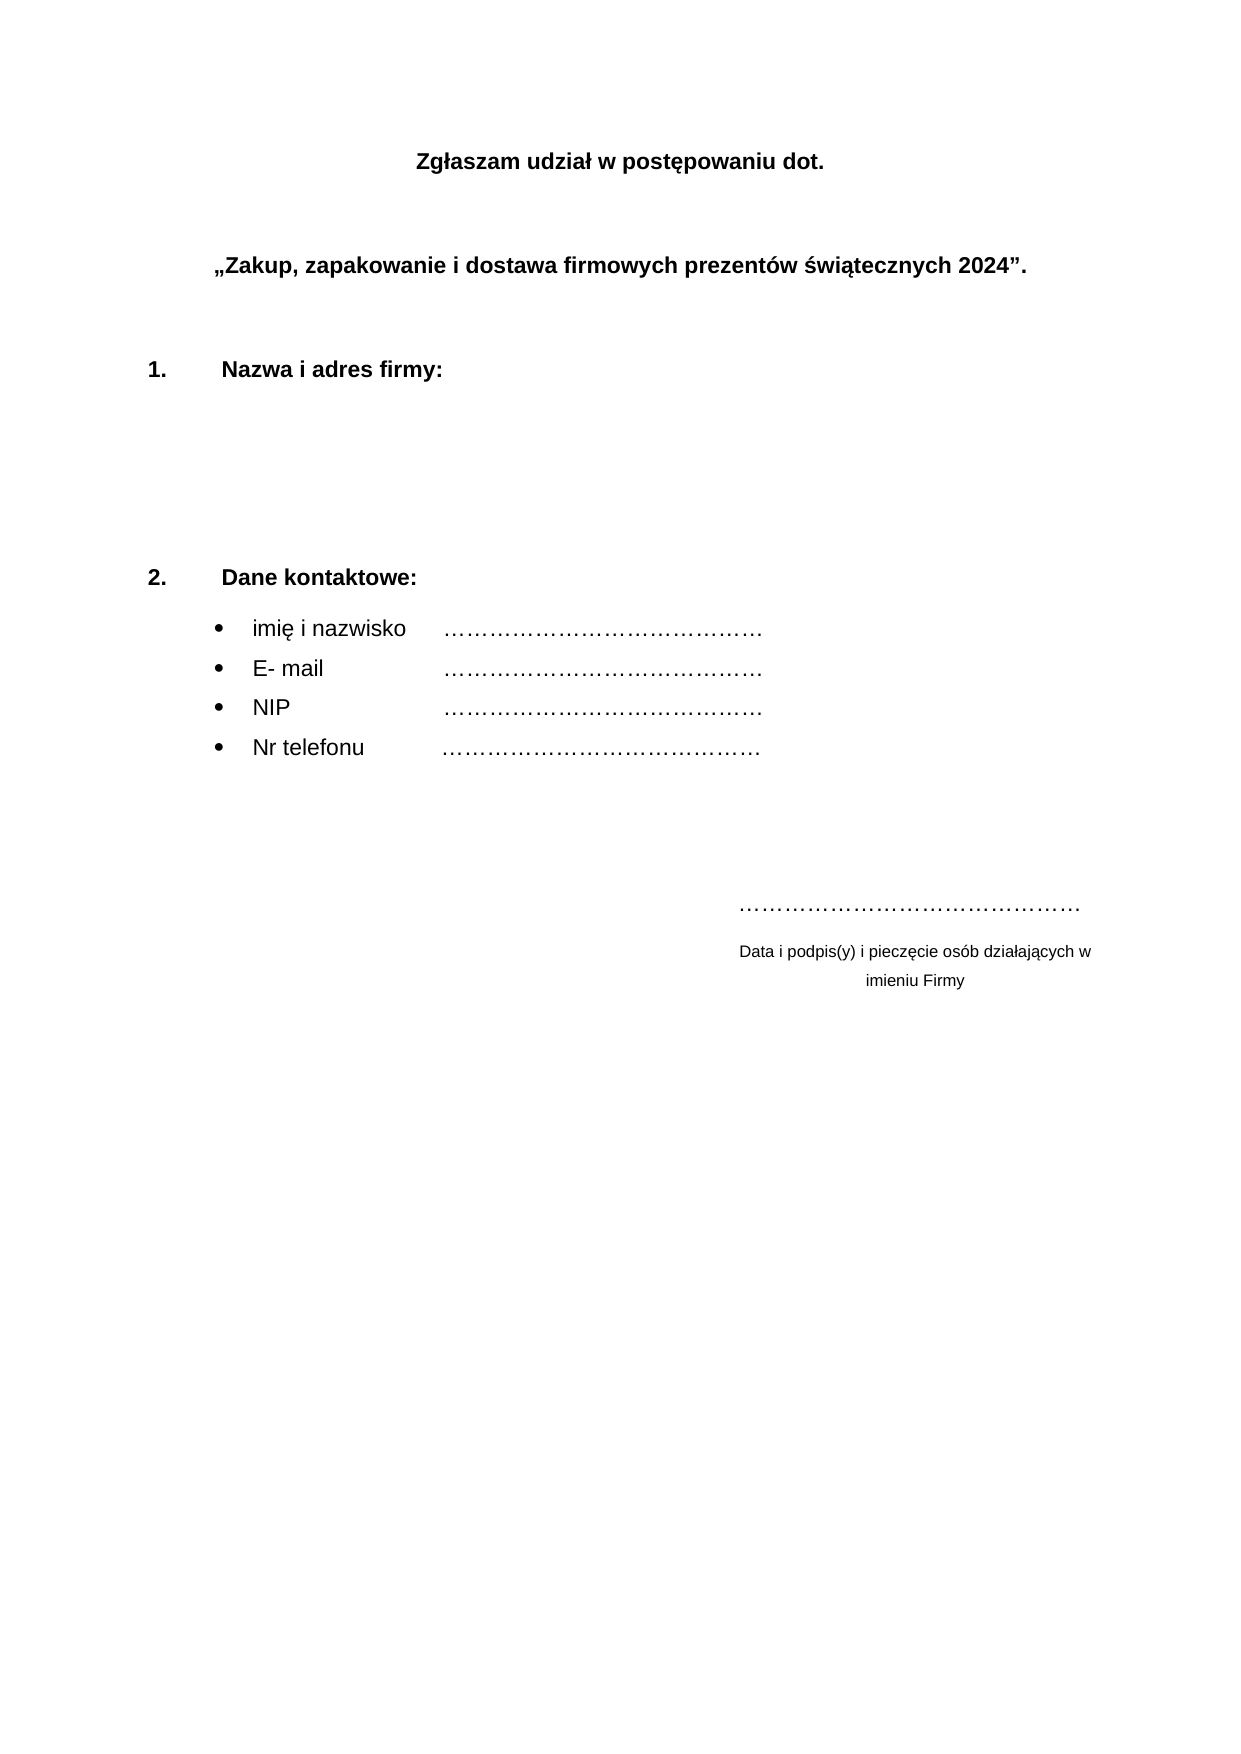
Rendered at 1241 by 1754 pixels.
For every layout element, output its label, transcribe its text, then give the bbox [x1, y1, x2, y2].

list E- mail …………………………………… [215, 655, 1093, 681]
text 1. Nazwa i adres firmy: [148, 356, 1093, 382]
text 2. Dane kontaktowe: [148, 563, 1093, 590]
list imię i nazwisko …………………………………… [215, 615, 1093, 642]
text Data i podpis(y) i pieczęcie osób działających w imieniu Firmy [738, 942, 1093, 990]
list NIP …………………………………… [215, 694, 1093, 721]
text Zgłaszam udział w postępowaniu dot. [148, 148, 1093, 174]
text „Zakup, zapakowanie i dostawa firmowych prezentów świątecznych 2024”. [148, 252, 1093, 278]
text ……………………………………… [148, 890, 1093, 916]
list Nr telefonu …………………………………… [215, 734, 1093, 760]
